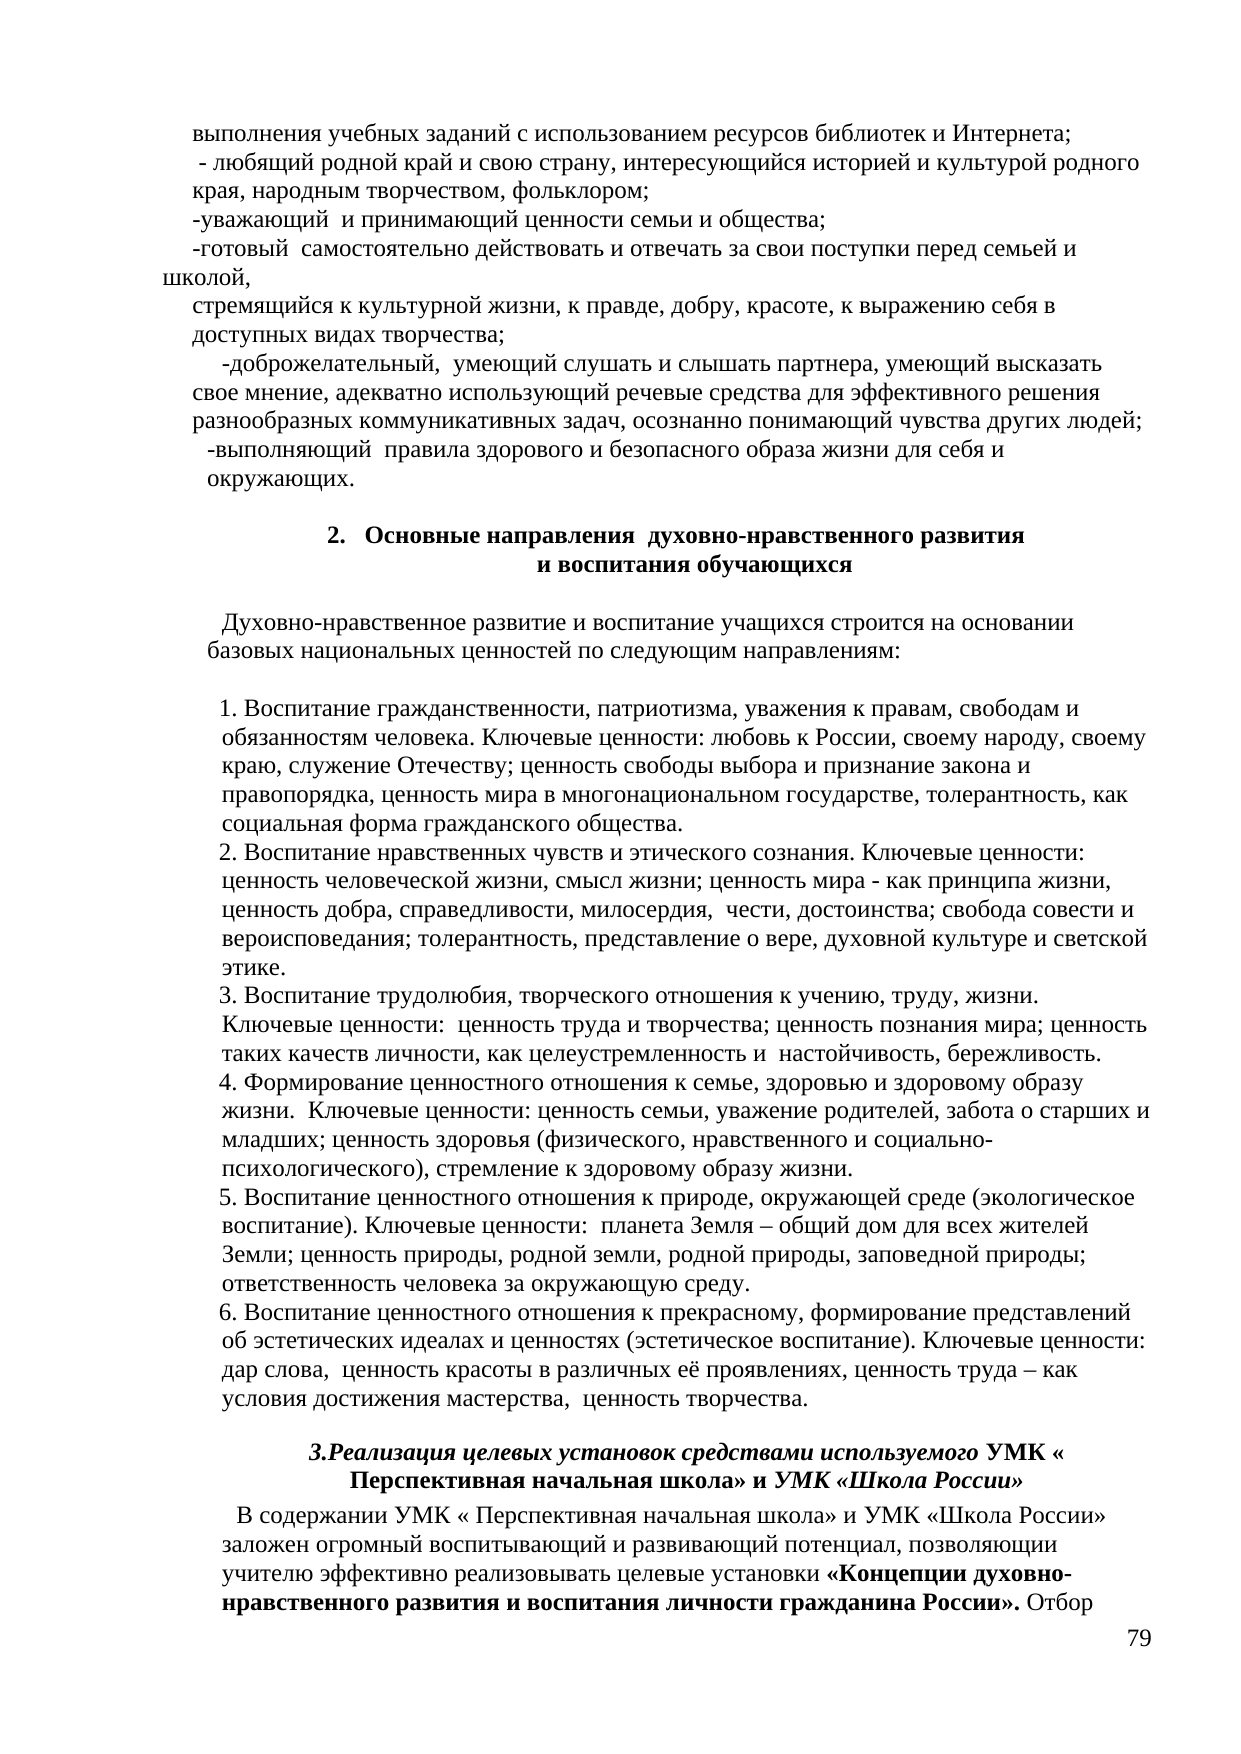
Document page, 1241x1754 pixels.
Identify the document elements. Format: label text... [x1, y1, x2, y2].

text -уважающий и принимающий ценности семьи и общества; [162, 204, 1152, 233]
text 4. Формирование ценностного отношения к семье, здоровью и здоровому образу жизни. Ключевые ценности: ценность семьи, уважение родителей, забота о старших и младших; ценность здоровья (физического, нравственного и социально-психологического), стремление к здоровому образу жизни. [219, 1067, 1152, 1182]
text 2. Воспитание нравственных чувств и этического сознания. Ключевые ценности: ценность человеческой жизни, смысл жизни; ценность мира - как принципа жизни, ценность добра, справедливости, милосердия, чести, достоинства; свобода совести и вероисповедания; толерантность, представление о вере, духовной культуре и светской этике. [219, 837, 1152, 981]
text 5. Воспитание ценностного отношения к природе, окружающей среде (экологическое воспитание). Ключевые ценности: планета Земля – общий дом для всех жителей Земли; ценность природы, родной земли, родной природы, заповедной природы; ответственность человека за окружающую среду. [219, 1182, 1152, 1297]
text стремящийся к культурной жизни, к правде, добру, красоте, к выражению себя в доступных видах творчества; [192, 291, 1152, 348]
list Основные направления духовно-нравственного развития [200, 521, 1152, 549]
text -готовый самостоятельно действовать и отвечать за свои поступки перед семьей и школой, [162, 233, 1152, 291]
text - любящий родной край и свою страну, интересующийся историей и культурой родного края, народным творчеством, фольклором; [192, 147, 1152, 204]
text -доброжелательный, умеющий слушать и слышать партнера, умеющий высказать свое мнение, адекватно использующий речевые средства для эффективного решения разнообразных коммуникативных задач, осознанно понимающий чувства других людей; [192, 348, 1152, 434]
subtitle 3.Реализация целевых установок средствами используемого УМК « Перспективная начальная школа» и УМК «Школа России» [222, 1437, 1152, 1494]
list и воспитания обучающихся [237, 549, 1152, 578]
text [192, 118, 1152, 147]
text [162, 1501, 1152, 1616]
text Духовно-нравственное развитие и воспитание учащихся строится на основании базовых национальных ценностей по следующим направлениям: [207, 607, 1152, 664]
text 3. Воспитание трудолюбия, творческого отношения к учению, труду, жизни. Ключевые ценности: ценность труда и творчества; ценность познания мира; ценность таких качеств личности, как целеустремленность и настойчивость, бережливость. [219, 981, 1152, 1067]
text 1. Воспитание гражданственности, патриотизма, уважения к правам, свободам и обязанностям человека. Ключевые ценности: любовь к России, своему народу, своему краю, служение Отечеству; ценность свободы выбора и признание закона и правопорядка, ценность мира в многонациональном государстве, толерантность, как социальная форма гражданского общества. [219, 693, 1152, 837]
text 6. Воспитание ценностного отношения к прекрасному, формирование представлений об эстетических идеалах и ценностях (эстетическое воспитание). Ключевые ценности: дар слова, ценность красоты в различных её проявлениях, ценность труда – как условия достижения мастерства, ценность творчества. [219, 1297, 1152, 1412]
text -выполняющий правила здорового и безопасного образа жизни для себя и окружающих. [207, 434, 1152, 492]
